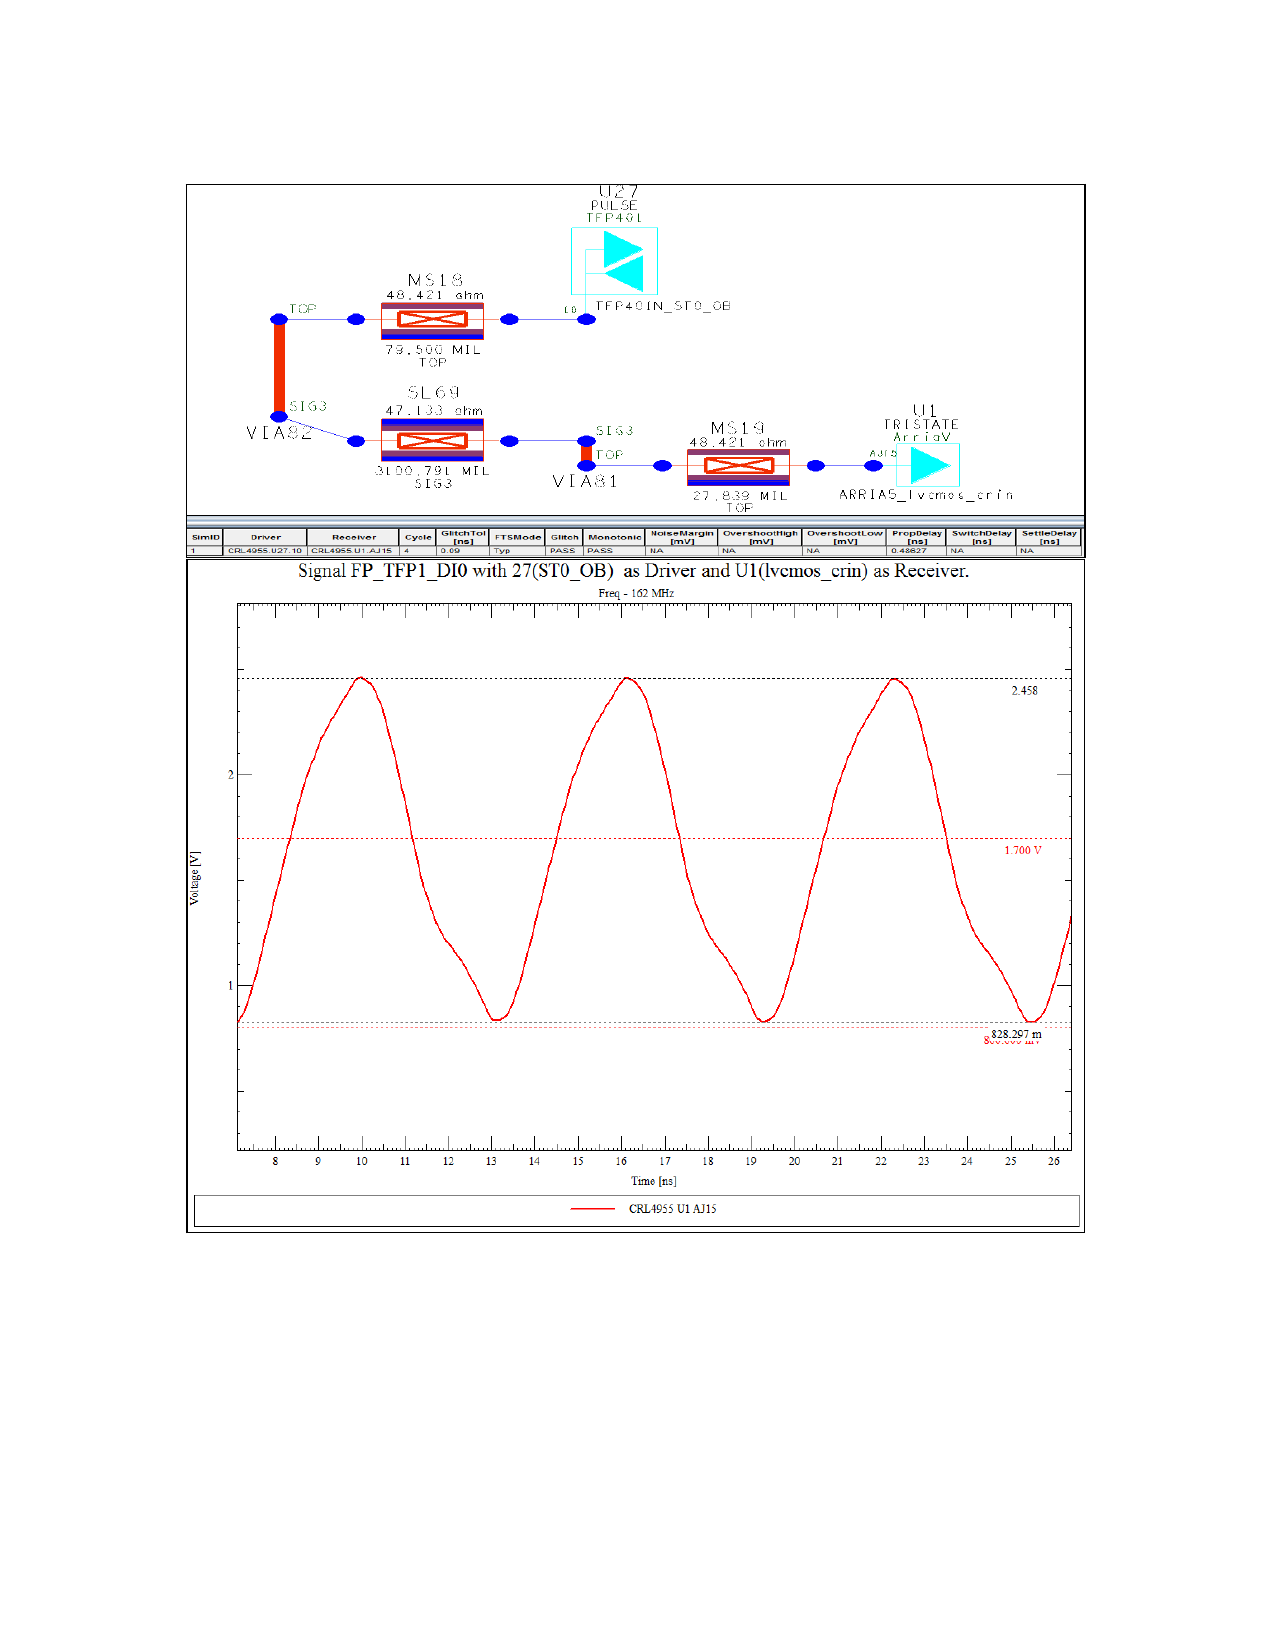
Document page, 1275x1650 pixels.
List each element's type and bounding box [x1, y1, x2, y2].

picture [187, 185, 1084, 557]
picture [188, 560, 1084, 1232]
